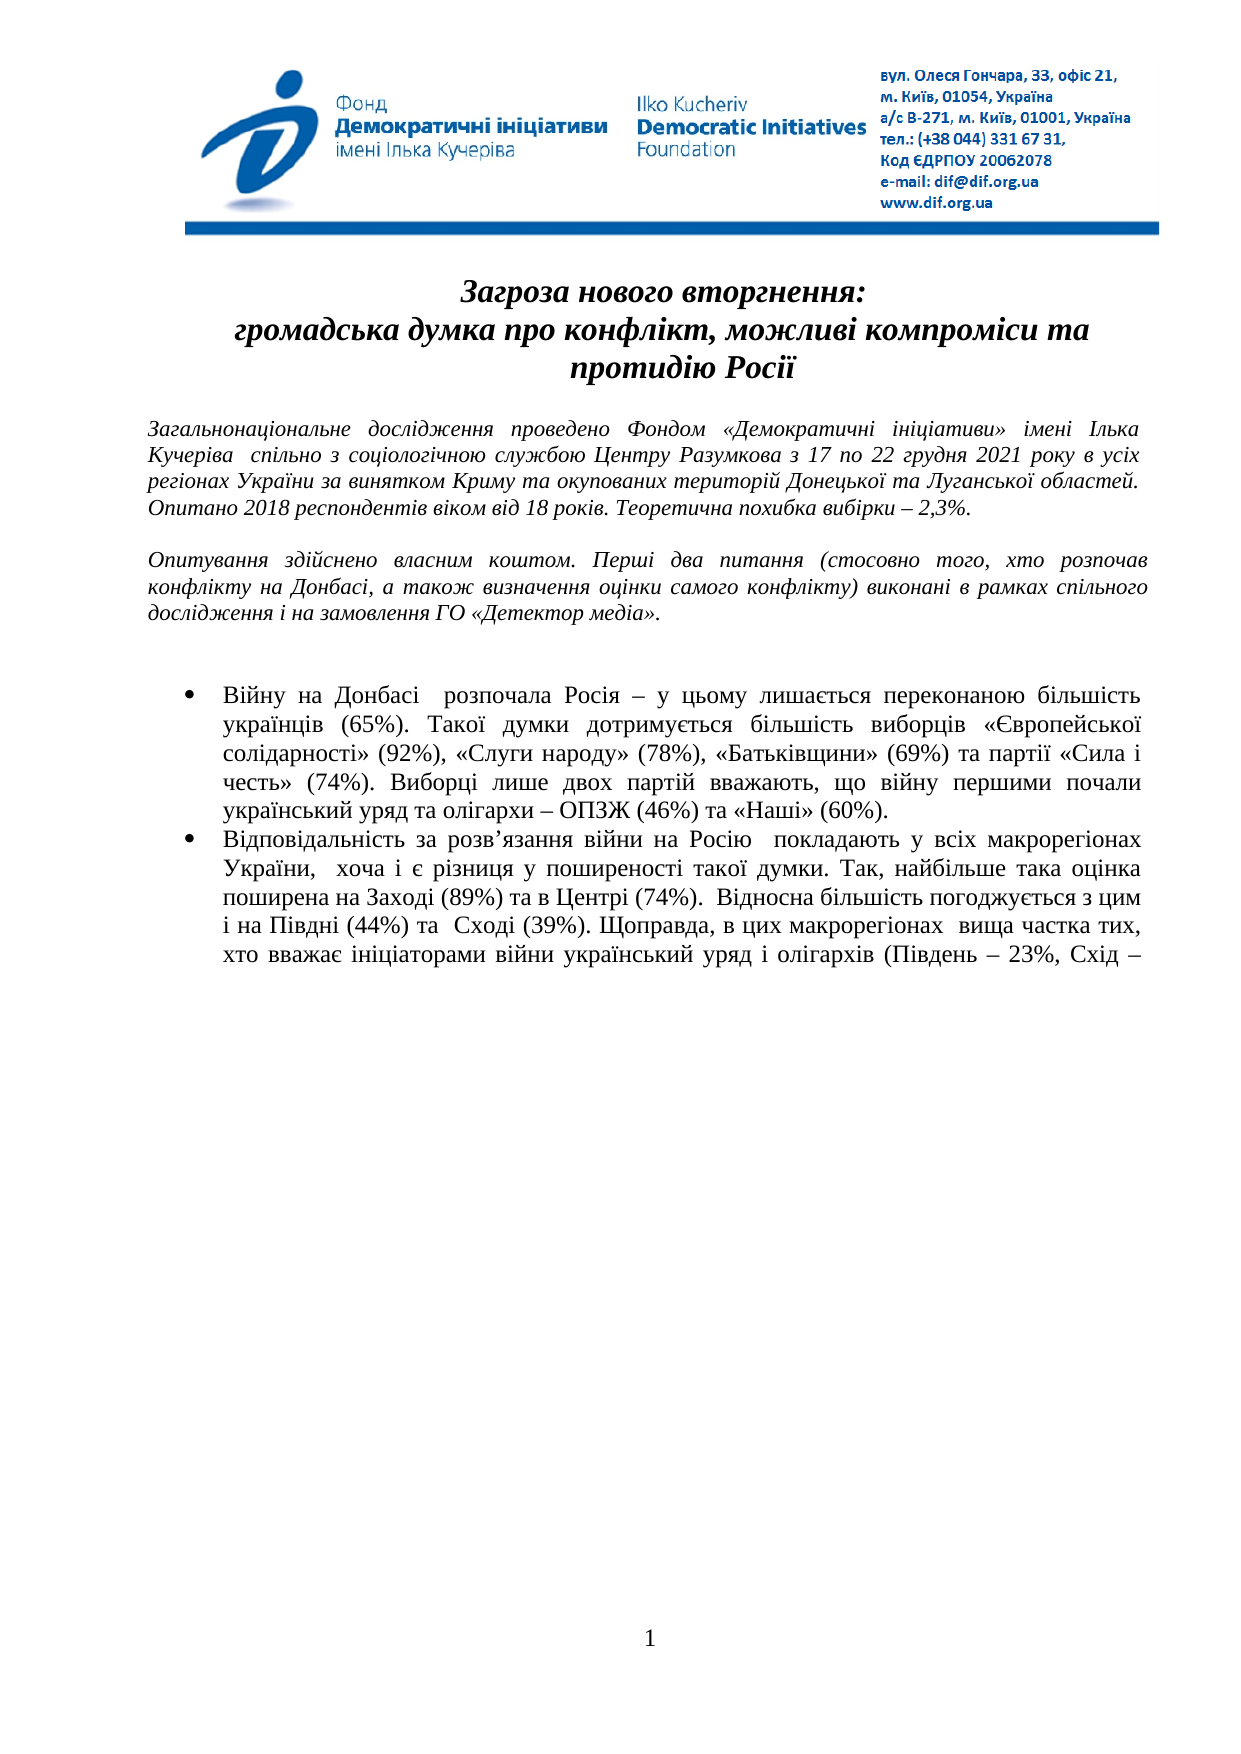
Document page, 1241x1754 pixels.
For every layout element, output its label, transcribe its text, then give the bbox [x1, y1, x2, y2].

list Відповідальність за розв’язання війни на Росію покладають у всіх макрорегіонах України, хоча і є різниця у поширеності такої думки. Так, найбільше така оцінка поширена на Заході (89%) та в Центрі (74%). Відносна більшість погоджується з цим і на Півдні (44%) та Сході (39%). Щоправда, в цих макрорегіонах вища частка тих, хто вважає ініціаторами війни український уряд і олігархів (Південь – 23%, Схід – 33%), а також частка невизначених (33% та 28%, відповідно). [185, 824, 1142, 968]
text громадська думка про конфлікт, можливі компроміси та протидію Росії [185, 309, 1142, 386]
text Загальнонаціональне дослідження проведено Фондом «Демократичні ініціативи» імені Ілька Кучеріва спільно з соціологічною службою Центру Разумкова з 17 по 22 грудня 2021 року в усіх регіонах України за винятком Криму та окупованих територій Донецької та Луганської областей. Опитано 2018 респондентів віком від 18 років. Теоретична похибка вибірки – 2,3%. [148, 415, 1142, 520]
picture [185, 59, 1160, 243]
text Опитування здійснено власним коштом. Перші два питання (стосовно того, хто розпочав конфлікту на Донбасі, а також визначення оцінки самого конфлікту) виконані в рамках спільного дослідження і на замовлення ГО «Детектор медіа». [148, 546, 1152, 626]
list Війну на Донбасі розпочала Росія – у цьому лишається переконаною більшість українців (65%). Такої думки дотримується більшість виборців «Європейської солідарності» (92%), «Слуги народу» (78%), «Батьківщини» (69%) та партії «Сила і честь» (74%). Виборці лише двох партій вважають, що війну першими почали український уряд та олігархи – ОПЗЖ (46%) та «Наші» (60%). [185, 681, 1142, 824]
text Загроза нового вторгнення: [185, 271, 1142, 309]
